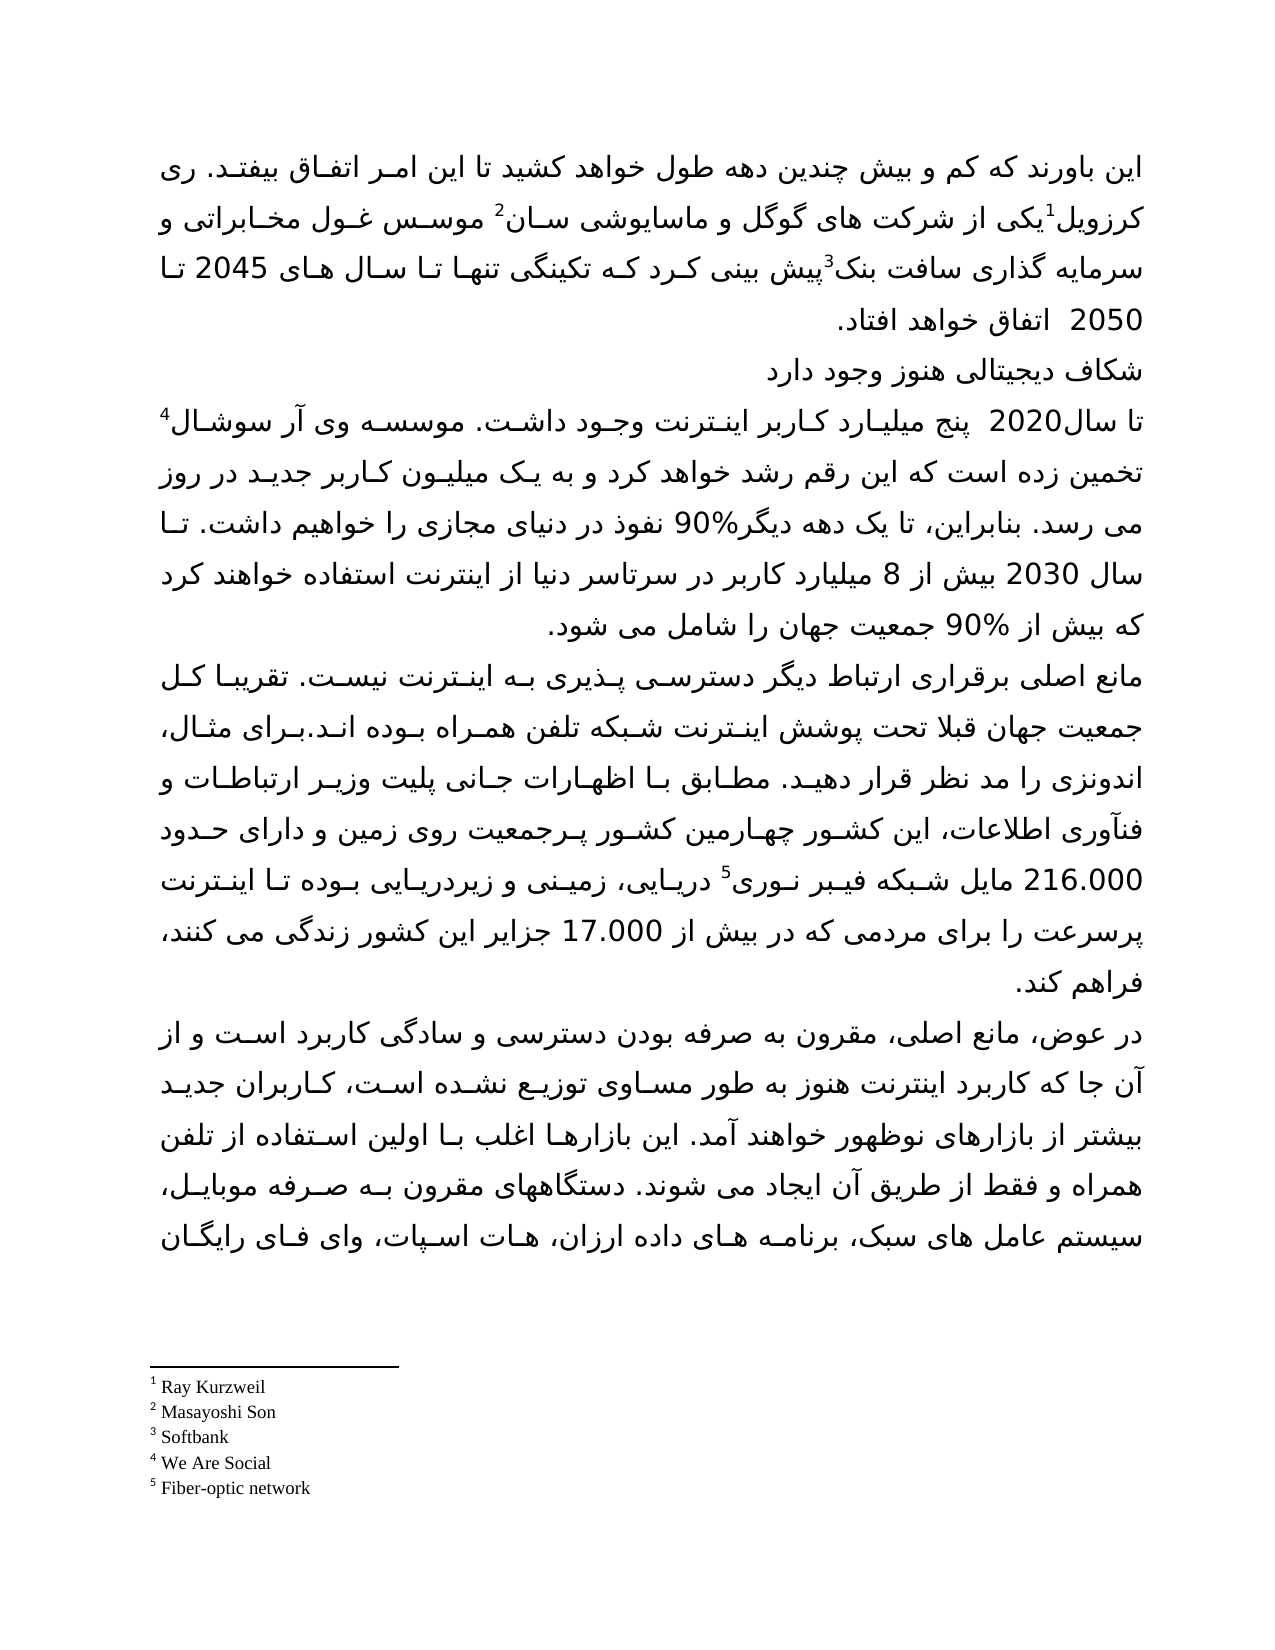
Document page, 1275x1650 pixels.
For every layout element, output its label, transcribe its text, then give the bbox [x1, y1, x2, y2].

text تا سال2020 پنج میلیارد کاربر اینترنت وجود داشت. موسسه وی آر سوشال تخمین زده است که این رقم رشد خواهد کرد و به یک میلیون کاربر جدید در روز می رسد. بنابراین، تا یک دهه دیگر%90 نفوذ در دنیای مجازی را خواهیم داشت. تا سال 2030 بیش از 8 میلیارد کاربر در سرتاسر دنیا از اینترنت استفاده خواهند کرد که بیش از %90 جمعیت جهان را شامل می شود. [159, 405, 1144, 642]
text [159, 150, 1144, 337]
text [159, 1016, 1144, 1254]
text مانع اصلی برقراری ارتباط دیگر دسترسی پذیری به اینترنت نیست. تقریبا کل جمعیت جهان قبلا تحت پوشش اینترنت شبکه تلفن همراه بوده اند.برای مثال، اندونزی را مد نظر قرار دهید. مطابق با اظهارات جانی پلیت وزیر ارتباطات و فنآوری اطلاعات، این کشور چهارمین کشور پرجمعیت روی زمین و دارای حدود 216.000 مایل شبکه فیبر نوری دریایی، زمینی و زیردریایی بوده تا اینترنت پرسرعت را برای مردمی که در بیش از 17.000 جزایر این کشور زندگی می کنند، فراهم کند. [159, 659, 1144, 999]
text شکاف دیجیتالی هنوز وجود دارد [159, 354, 1144, 388]
